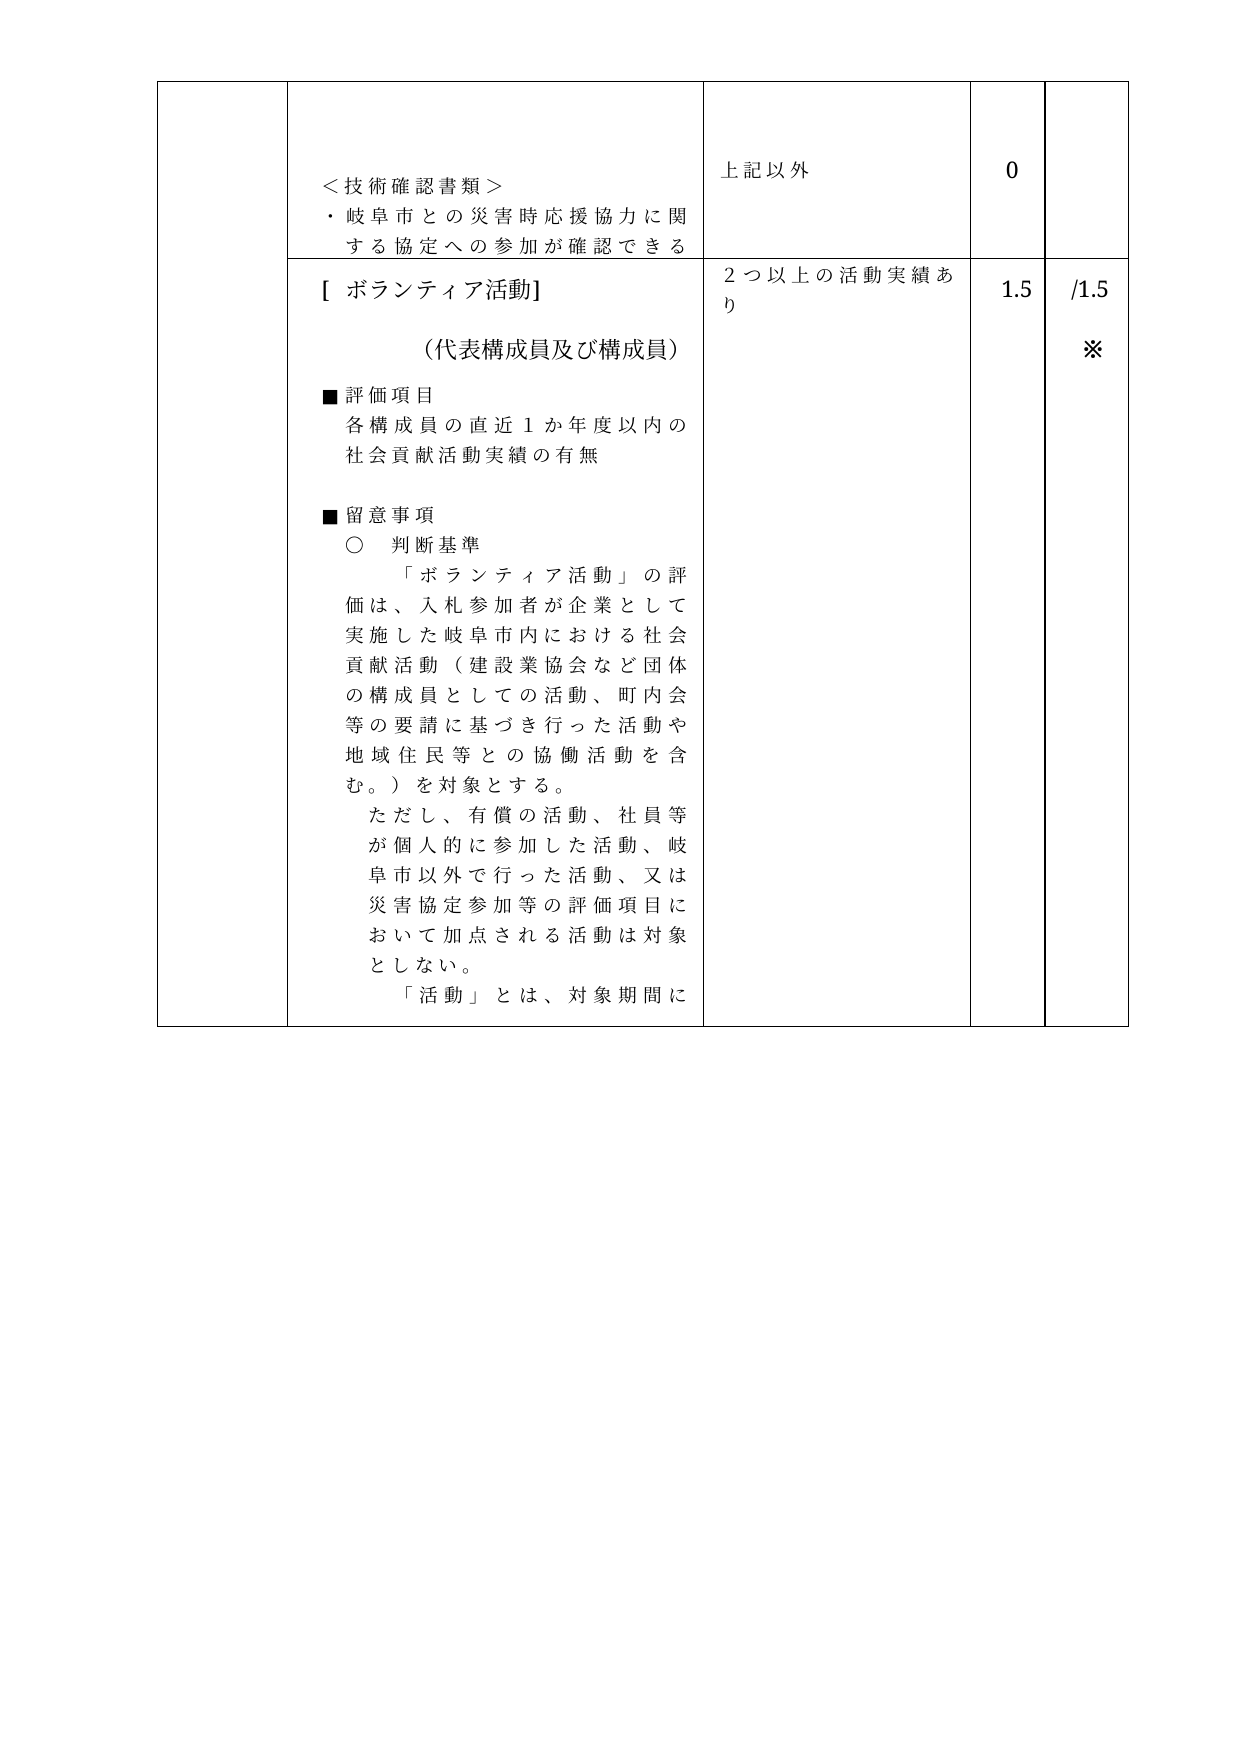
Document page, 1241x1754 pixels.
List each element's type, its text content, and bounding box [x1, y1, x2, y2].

table_cell ２つ以上の活動実績あり [704, 259, 970, 1026]
table_cell /1.5 ※ [1046, 259, 1128, 1026]
table_cell 0 [971, 82, 1044, 258]
table_cell 上記以外 [704, 82, 970, 258]
table_cell 1.5 [971, 259, 1044, 1026]
table_cell [ボランティア活動] （代表構成員及び構成員） ■ 評価項目 各構成員の直近１か年度以内の社会貢献活動実績の有無 ■ 留意事項 〇 判断基準 「ボランティア活動」の評価は、入札参加者が企業として実施した岐阜市内における社会貢献活動（建設業協会など団体の構成員としての活動、町内会等の要請に基づき行った活動や地域住民等との協働活動を含む。）を対象とする。 ただし、有償の活動、社員等が個人的に参加した活動、岐阜市以外で行った活動、又は災害協定参加等の評価項目において加点される活動は対象としない。 「活動」とは、対象期間において実施した1回以上の活動を実績として評価する。なお、同一箇所において同様の活動を複数回行った場合でも、１回の活動とみなす。 〇 ボランティア活動 ボランティアとは、一般的に「自発的な意志に基づき他人や社会に貢献する行為」をいい、本評価項目では、「報酬を目的としないで、自分（企業）の労力、技術、時間を提供して地域社会等のために行った社会貢献活動」を評価する。 ボランティア活動は、固定概念がなく多様な分野での様々な活動が考えられるため、前述の判断基準に該当する活動であれば評価する。 例えば ・公共空間、文化財等の美化活動（道路、河川及び公園等の清掃、除草など（岐阜市アダプト・プログラムの活動、ぎふ・ロード・プレーヤー事業に基づく活動を含む。）） ・自然、環境保護に関する活動（環境保全活動、環境学習活動など） ・保健、衛生に関する活動（献血活動の普及、啓発及び協力活動など） ・交通安全、防犯に関する活動（防犯パトロール活動、交通安全啓発活動など） ・青少年の健全育成に関する活動（職場体験学習、建設業のPR活動など） ・まちづくり、まちおこしに関する活動（公的イベントのサポート活動など） ・その他、公共の福祉に関する活動などが考えられる。 ＜技術確認書類＞ 入札参加者が企業として当該活動に参加したことが確認できる資料（主催団体が発行する活動実績証明書、表彰状、感謝状等の写し又は新聞記事若しくは活動状況写真など） [288, 259, 703, 1026]
